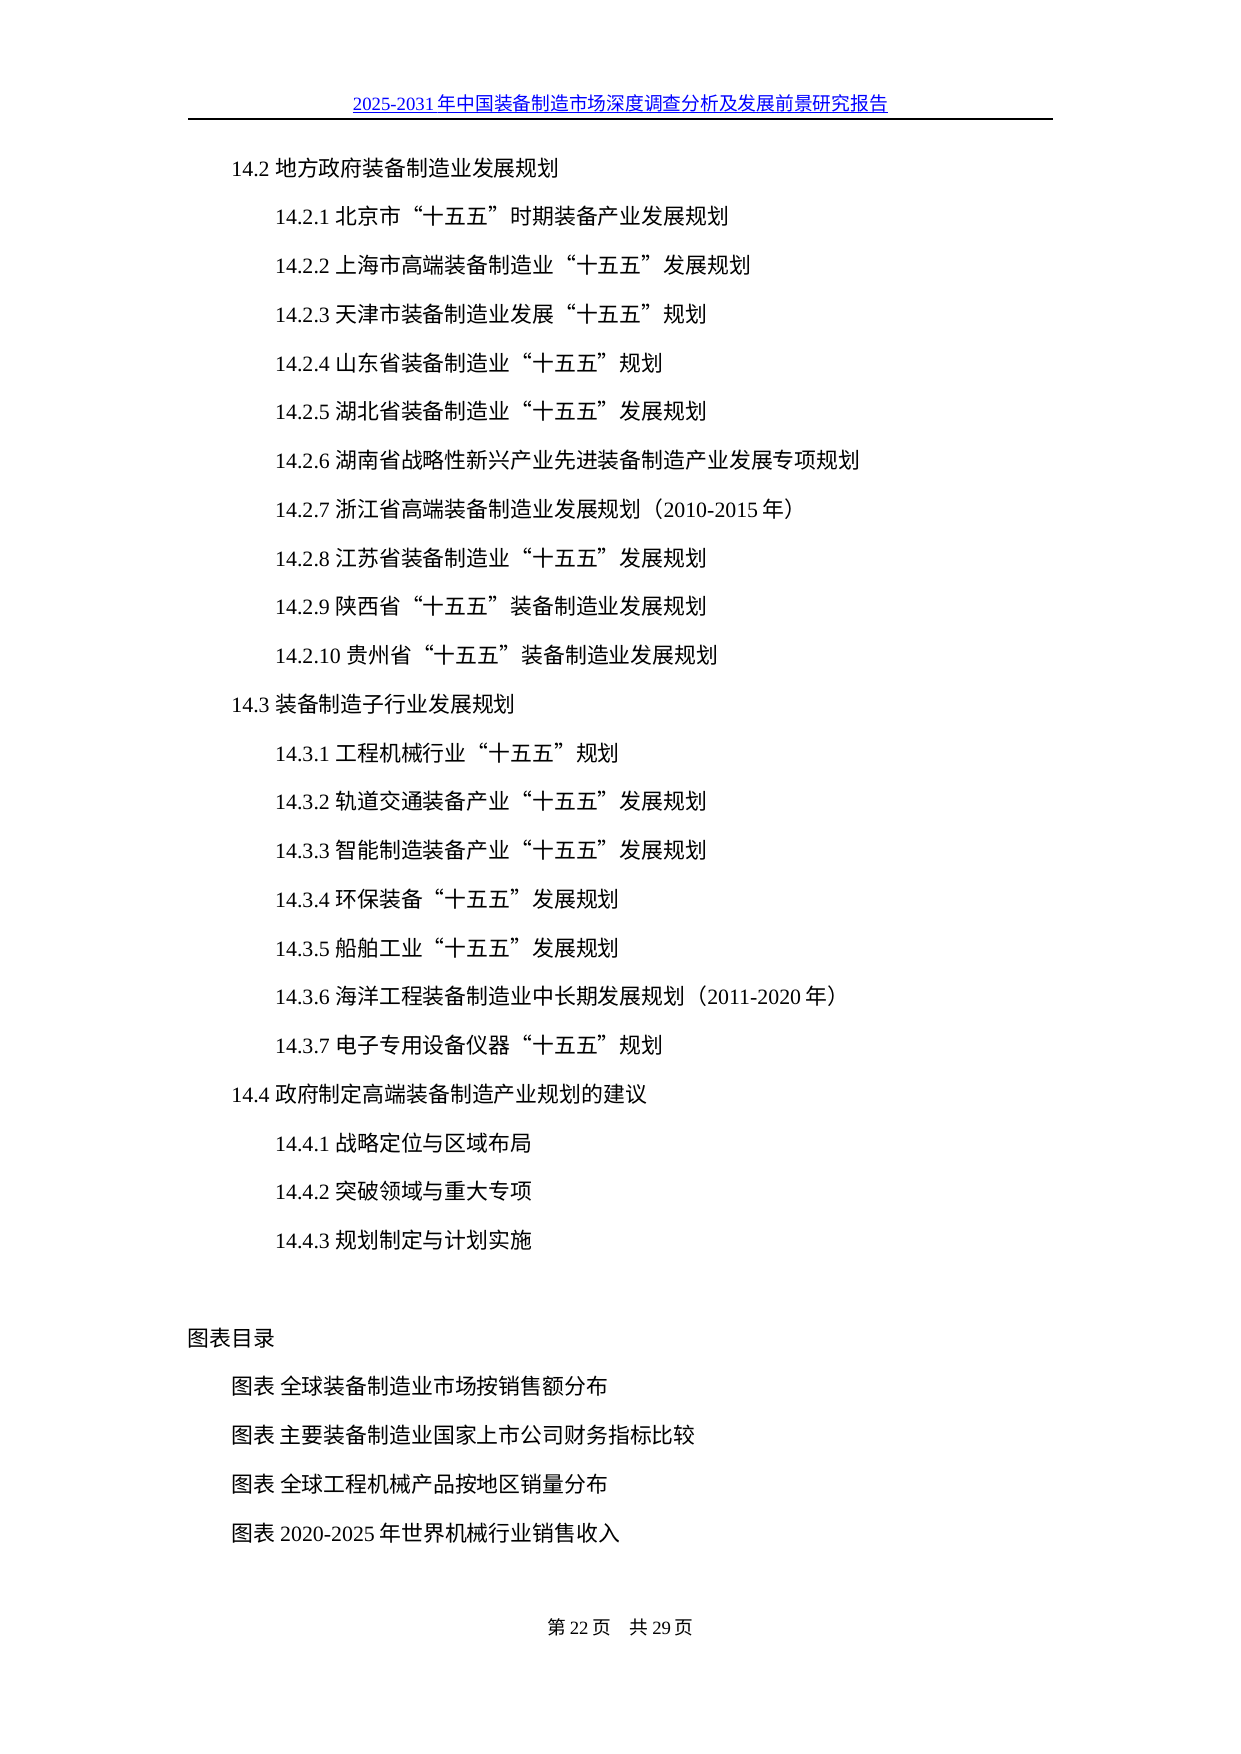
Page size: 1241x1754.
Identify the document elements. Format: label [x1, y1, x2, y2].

text [187, 150, 1053, 1548]
